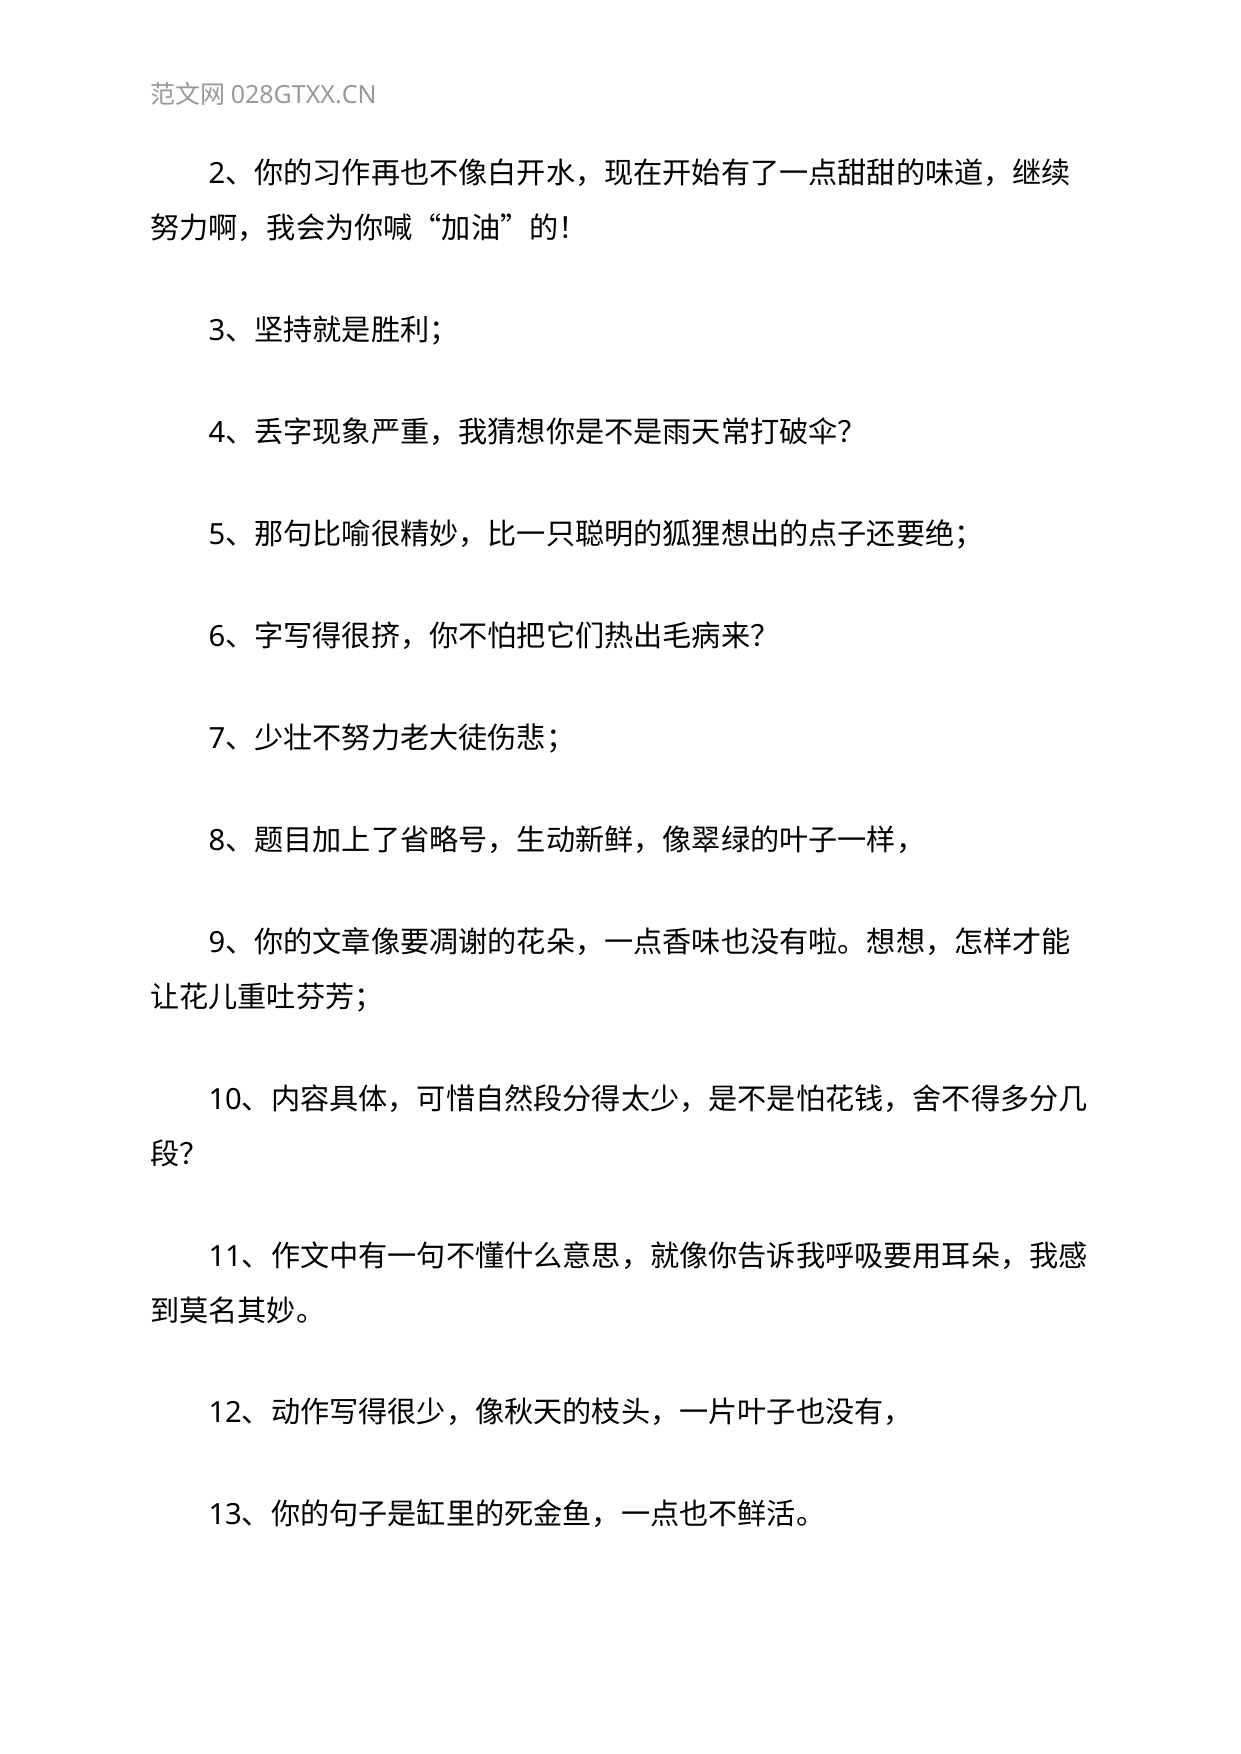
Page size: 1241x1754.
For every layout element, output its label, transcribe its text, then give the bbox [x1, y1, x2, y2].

text 9、你的文章像要凋谢的花朵，一点香味也没有啦。想想，怎样才能让花儿重吐芬芳； [150, 919, 1090, 1016]
text 5、那句比喻很精妙，比一只聪明的狐狸想出的点子还要绝； [150, 511, 1090, 553]
text 7、少壮不努力老大徒伤悲； [150, 715, 1090, 757]
text 13、你的句子是缸里的死金鱼，一点也不鲜活。 [150, 1491, 1090, 1533]
text 12、动作写得很少，像秋天的枝头，一片叶子也没有， [150, 1389, 1090, 1431]
text 11、作文中有一句不懂什么意思，就像你告诉我呼吸要用耳朵，我感到莫名其妙。 [150, 1232, 1090, 1329]
text 2、你的习作再也不像白开水，现在开始有了一点甜甜的味道，继续努力啊，我会为你喊“加油”的！ [150, 150, 1090, 247]
text 6、字写得很挤，你不怕把它们热出毛病来？ [150, 613, 1090, 655]
text 10、内容具体，可惜自然段分得太少，是不是怕花钱，舍不得多分几段？ [150, 1075, 1090, 1173]
text 3、坚持就是胜利； [150, 307, 1090, 349]
text 4、丢字现象严重，我猜想你是不是雨天常打破伞？ [150, 409, 1090, 451]
text 8、题目加上了省略号，生动新鲜，像翠绿的叶子一样， [150, 817, 1090, 859]
